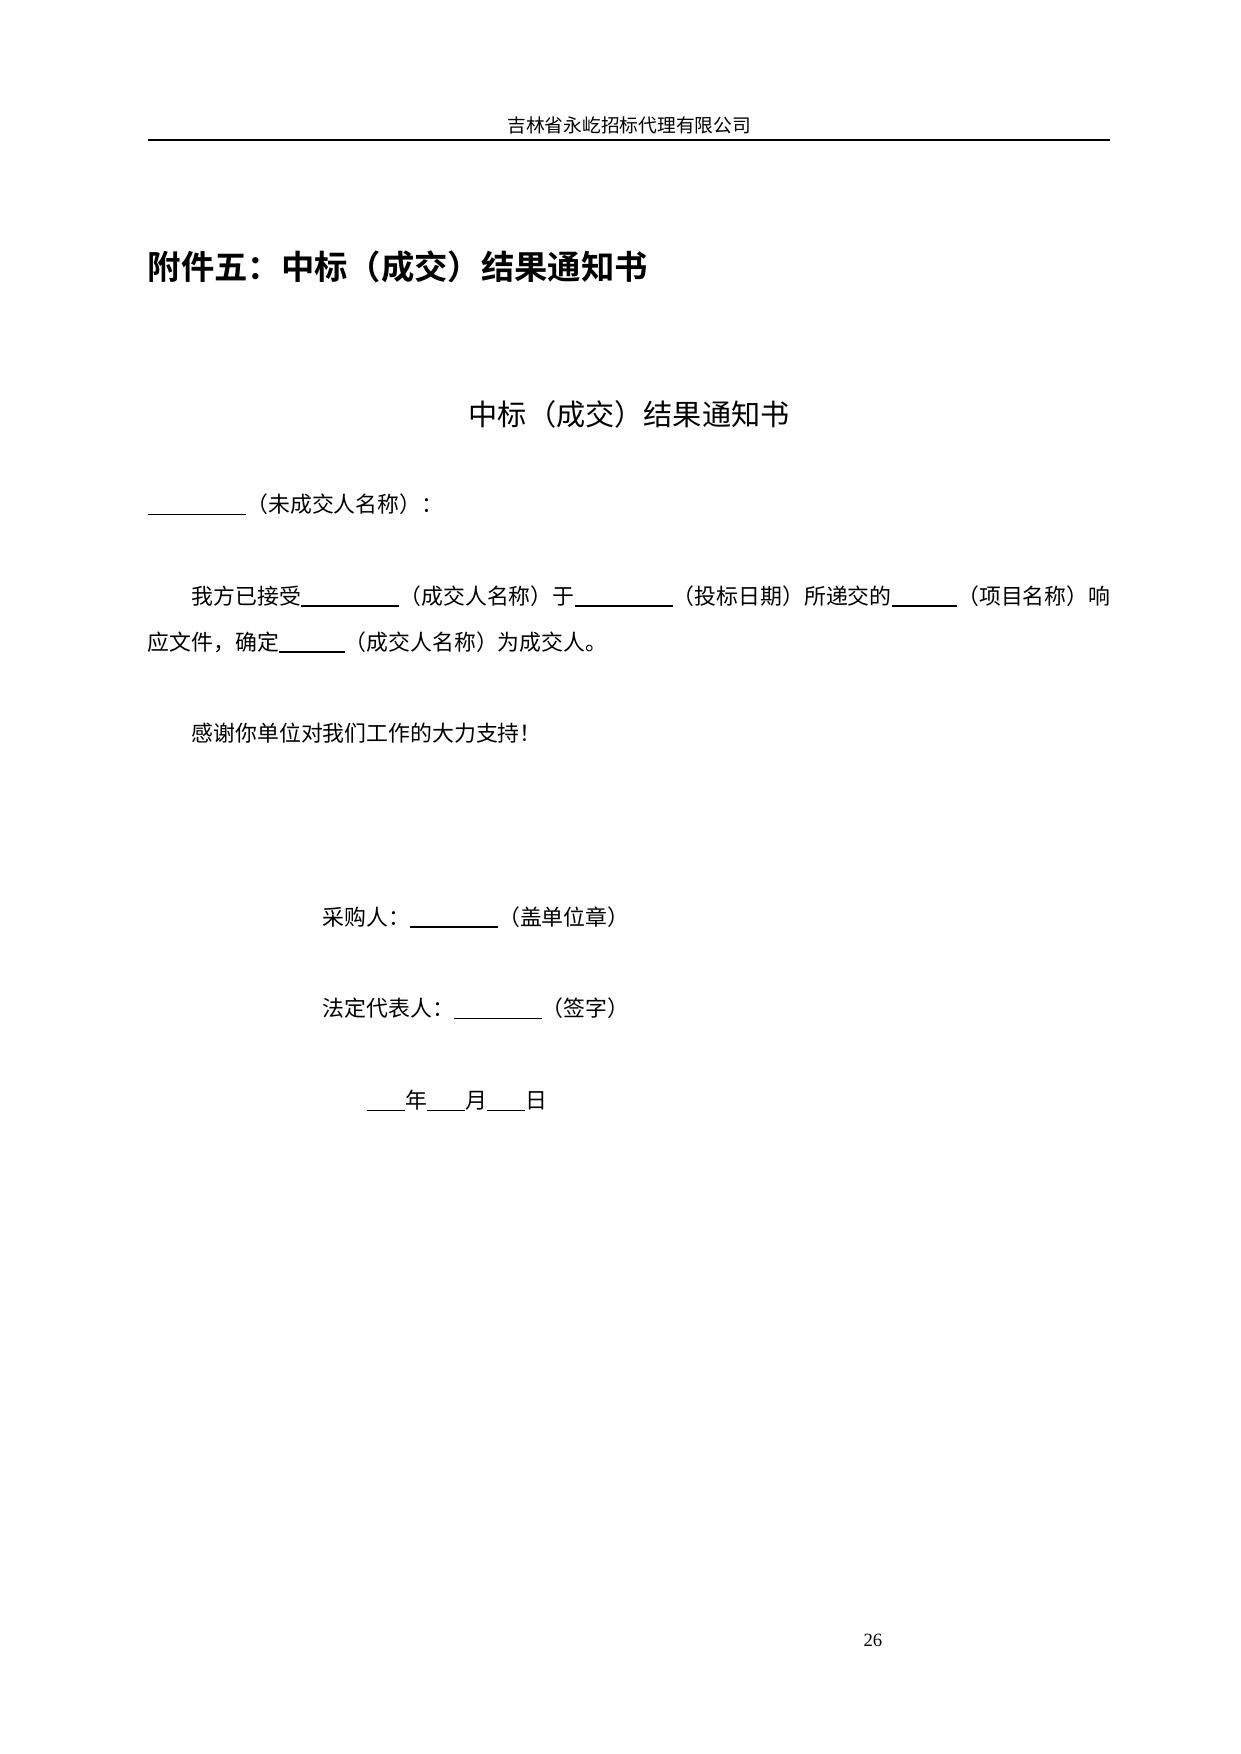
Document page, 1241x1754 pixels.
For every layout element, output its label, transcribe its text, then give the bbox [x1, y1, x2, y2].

text 感谢你单位对我们工作的大力支持！ [148, 704, 1110, 750]
text 法定代表人： （签字） [148, 979, 1110, 1025]
text 采购人： （盖单位章） [148, 887, 1110, 933]
subtitle 附件五：中标（成交）结果通知书 [148, 240, 1110, 289]
text 中标（成交）结果通知书 [148, 392, 1110, 433]
text 我方已接受 （成交人名称）于 （投标日期）所递交的 （项目名称）响应文件，确定 （成交人名称）为成交人。 [148, 567, 1110, 658]
text （未成交人名称）： [148, 475, 1110, 521]
text 年 月 日 [148, 1071, 1110, 1117]
